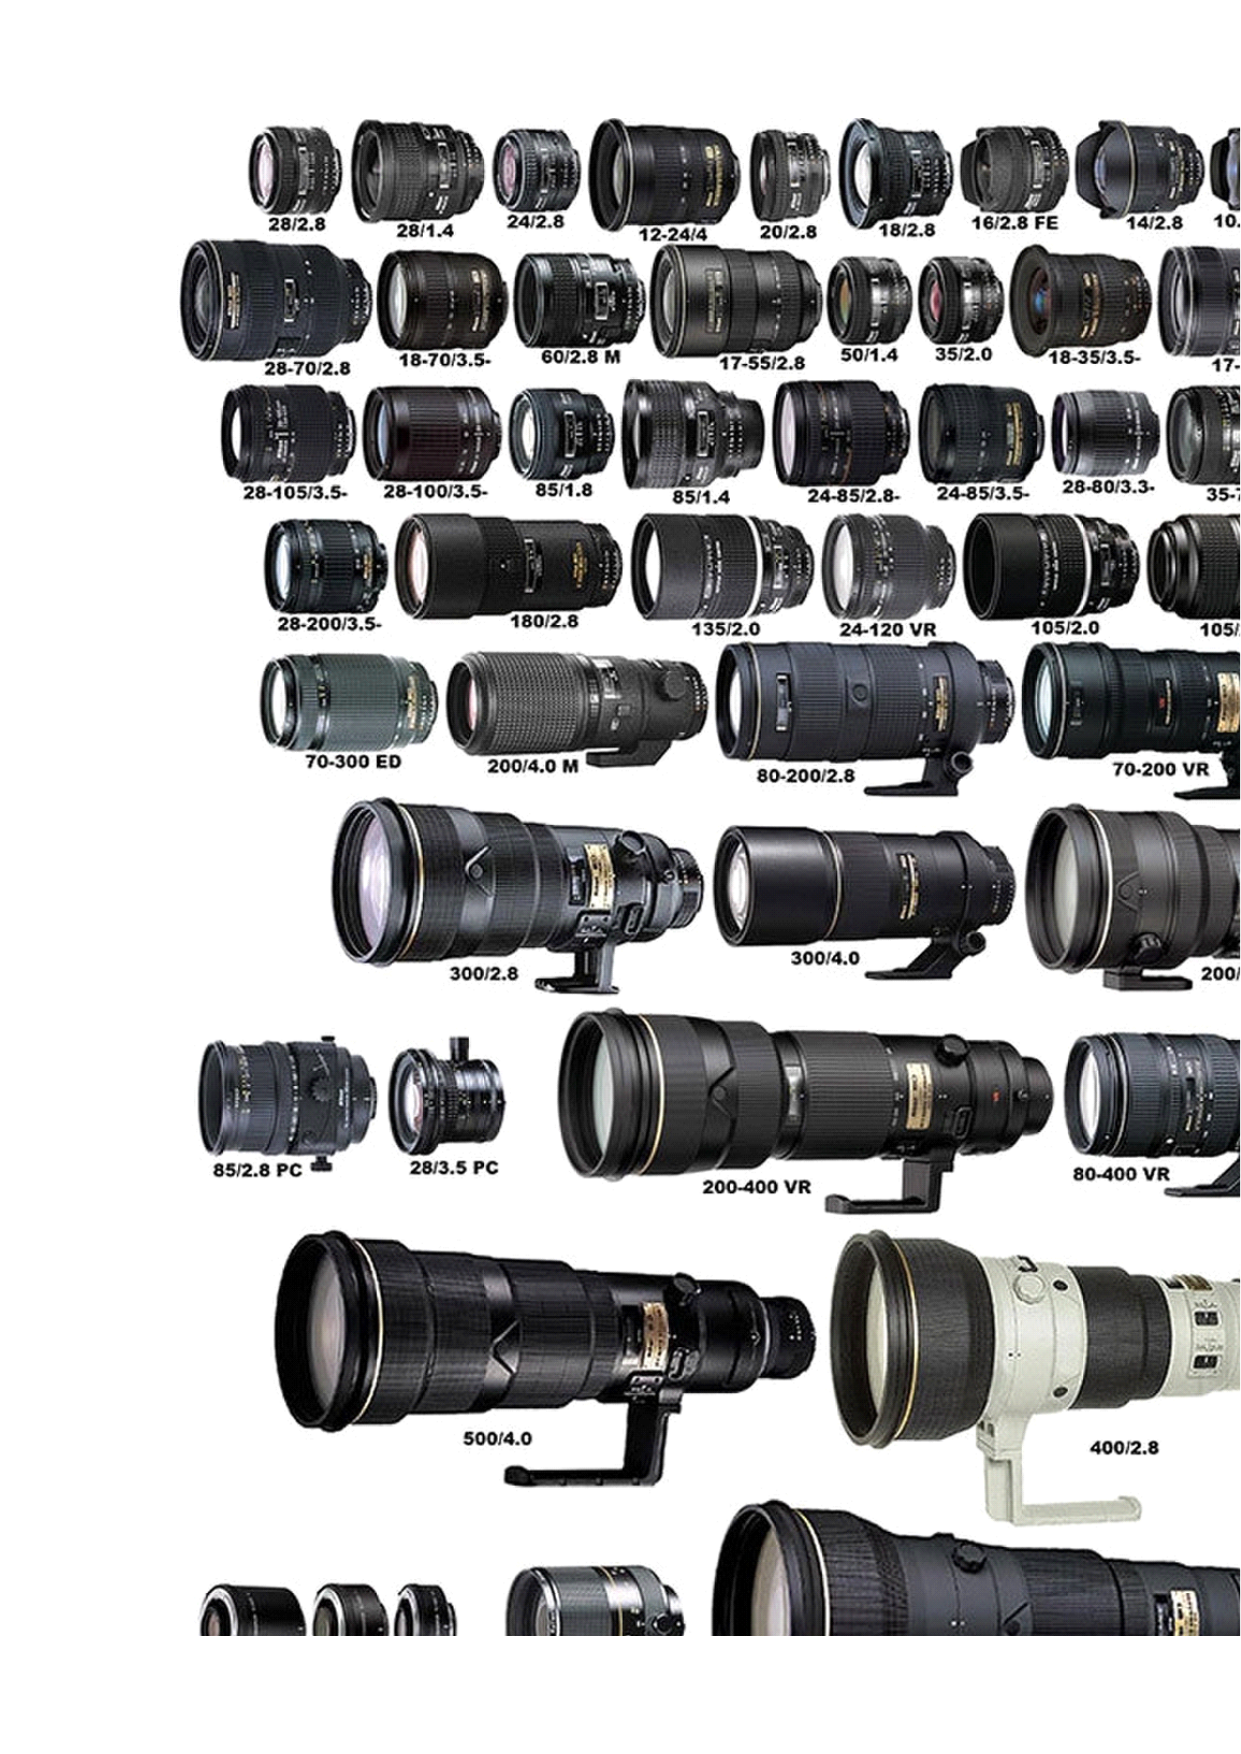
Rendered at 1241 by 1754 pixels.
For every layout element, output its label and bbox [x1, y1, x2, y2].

picture [177, 118, 1241, 1636]
